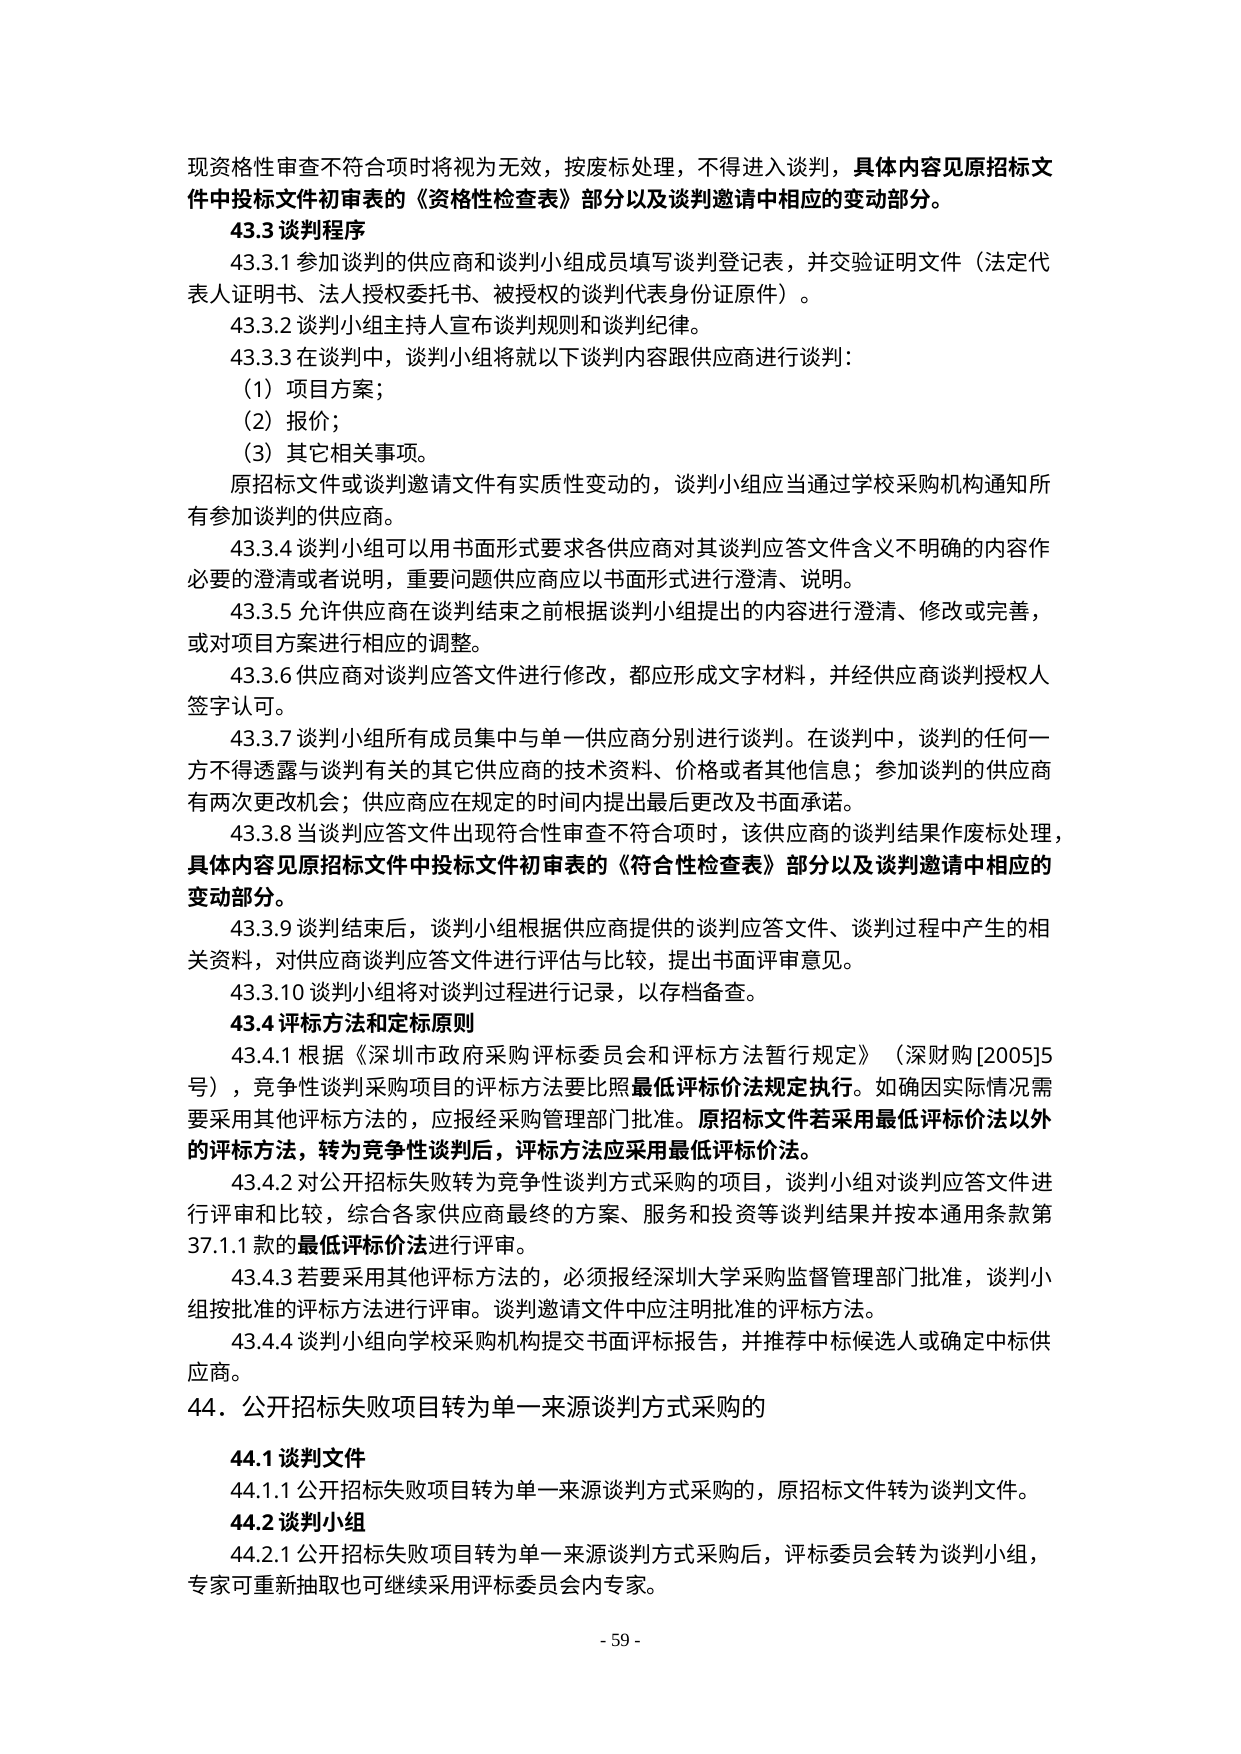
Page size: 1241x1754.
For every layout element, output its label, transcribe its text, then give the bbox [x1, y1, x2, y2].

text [187, 150, 1053, 213]
text 43.3.5 允许供应商在谈判结束之前根据谈判小组提出的内容进行澄清、修改或完善，或对项目方案进行相应的调整。 [187, 594, 1053, 658]
text 44.1谈判文件 [187, 1441, 1053, 1473]
text 43.4评标方法和定标原则 [187, 1006, 1053, 1038]
text 43.3.3在谈判中，谈判小组将就以下谈判内容跟供应商进行谈判： [187, 340, 1053, 372]
text 原招标文件或谈判邀请文件有实质性变动的，谈判小组应当通过学校采购机构通知所有参加谈判的供应商。 [187, 467, 1053, 531]
text 43.3.7谈判小组所有成员集中与单一供应商分别进行谈判。在谈判中，谈判的任何一方不得透露与谈判有关的其它供应商的技术资料、价格或者其他信息；参加谈判的供应商有两次更改机会；供应商应在规定的时间内提出最后更改及书面承诺。 [187, 721, 1053, 816]
text （1）项目方案； [187, 372, 1053, 404]
text 44．公开招标失败项目转为单一来源谈判方式采购的 [187, 1387, 1053, 1423]
text 43.3.2谈判小组主持人宣布谈判规则和谈判纪律。 [187, 308, 1053, 340]
text 43.3.6供应商对谈判应答文件进行修改，都应形成文字材料，并经供应商谈判授权人签字认可。 [187, 658, 1053, 721]
text 44.2.1公开招标失败项目转为单一来源谈判方式采购后，评标委员会转为谈判小组，专家可重新抽取也可继续采用评标委员会内专家。 [187, 1537, 1053, 1600]
text 44.1.1公开招标失败项目转为单一来源谈判方式采购的，原招标文件转为谈判文件。 [187, 1473, 1053, 1505]
text （3）其它相关事项。 [187, 436, 1053, 467]
text 43.4.2对公开招标失败转为竞争性谈判方式采购的项目，谈判小组对谈判应答文件进行评审和比较，综合各家供应商最终的方案、服务和投资等谈判结果并按本通用条款第37.1.1款的最低评标价法进行评审。 [187, 1165, 1053, 1260]
text 43.3.4谈判小组可以用书面形式要求各供应商对其谈判应答文件含义不明确的内容作必要的澄清或者说明，重要问题供应商应以书面形式进行澄清、说明。 [187, 531, 1053, 594]
text 43.3.1参加谈判的供应商和谈判小组成员填写谈判登记表，并交验证明文件（法定代表人证明书、法人授权委托书、被授权的谈判代表身份证原件）。 [187, 245, 1053, 308]
text 44.2谈判小组 [187, 1505, 1053, 1537]
text （2）报价； [187, 404, 1053, 436]
text 43.4.4谈判小组向学校采购机构提交书面评标报告，并推荐中标候选人或确定中标供应商。 [187, 1324, 1053, 1387]
text 43.3.9谈判结束后，谈判小组根据供应商提供的谈判应答文件、谈判过程中产生的相关资料，对供应商谈判应答文件进行评估与比较，提出书面评审意见。 [187, 911, 1053, 975]
text 43.3谈判程序 [187, 213, 1053, 245]
text 43.4.1根据《深圳市政府采购评标委员会和评标方法暂行规定》（深财购[2005]5号），竞争性谈判采购项目的评标方法要比照最低评标价法规定执行。如确因实际情况需要采用其他评标方法的，应报经采购管理部门批准。原招标文件若采用最低评标价法以外的评标方法，转为竞争性谈判后，评标方法应采用最低评标价法。 [187, 1038, 1053, 1165]
text 43.4.3若要采用其他评标方法的，必须报经深圳大学采购监督管理部门批准，谈判小组按批准的评标方法进行评审。谈判邀请文件中应注明批准的评标方法。 [187, 1260, 1053, 1324]
text 43.3.8当谈判应答文件出现符合性审查不符合项时，该供应商的谈判结果作废标处理，具体内容见原招标文件中投标文件初审表的《符合性检查表》部分以及谈判邀请中相应的变动部分。 [187, 816, 1053, 911]
text 43.3.10谈判小组将对谈判过程进行记录，以存档备查。 [187, 975, 1053, 1006]
